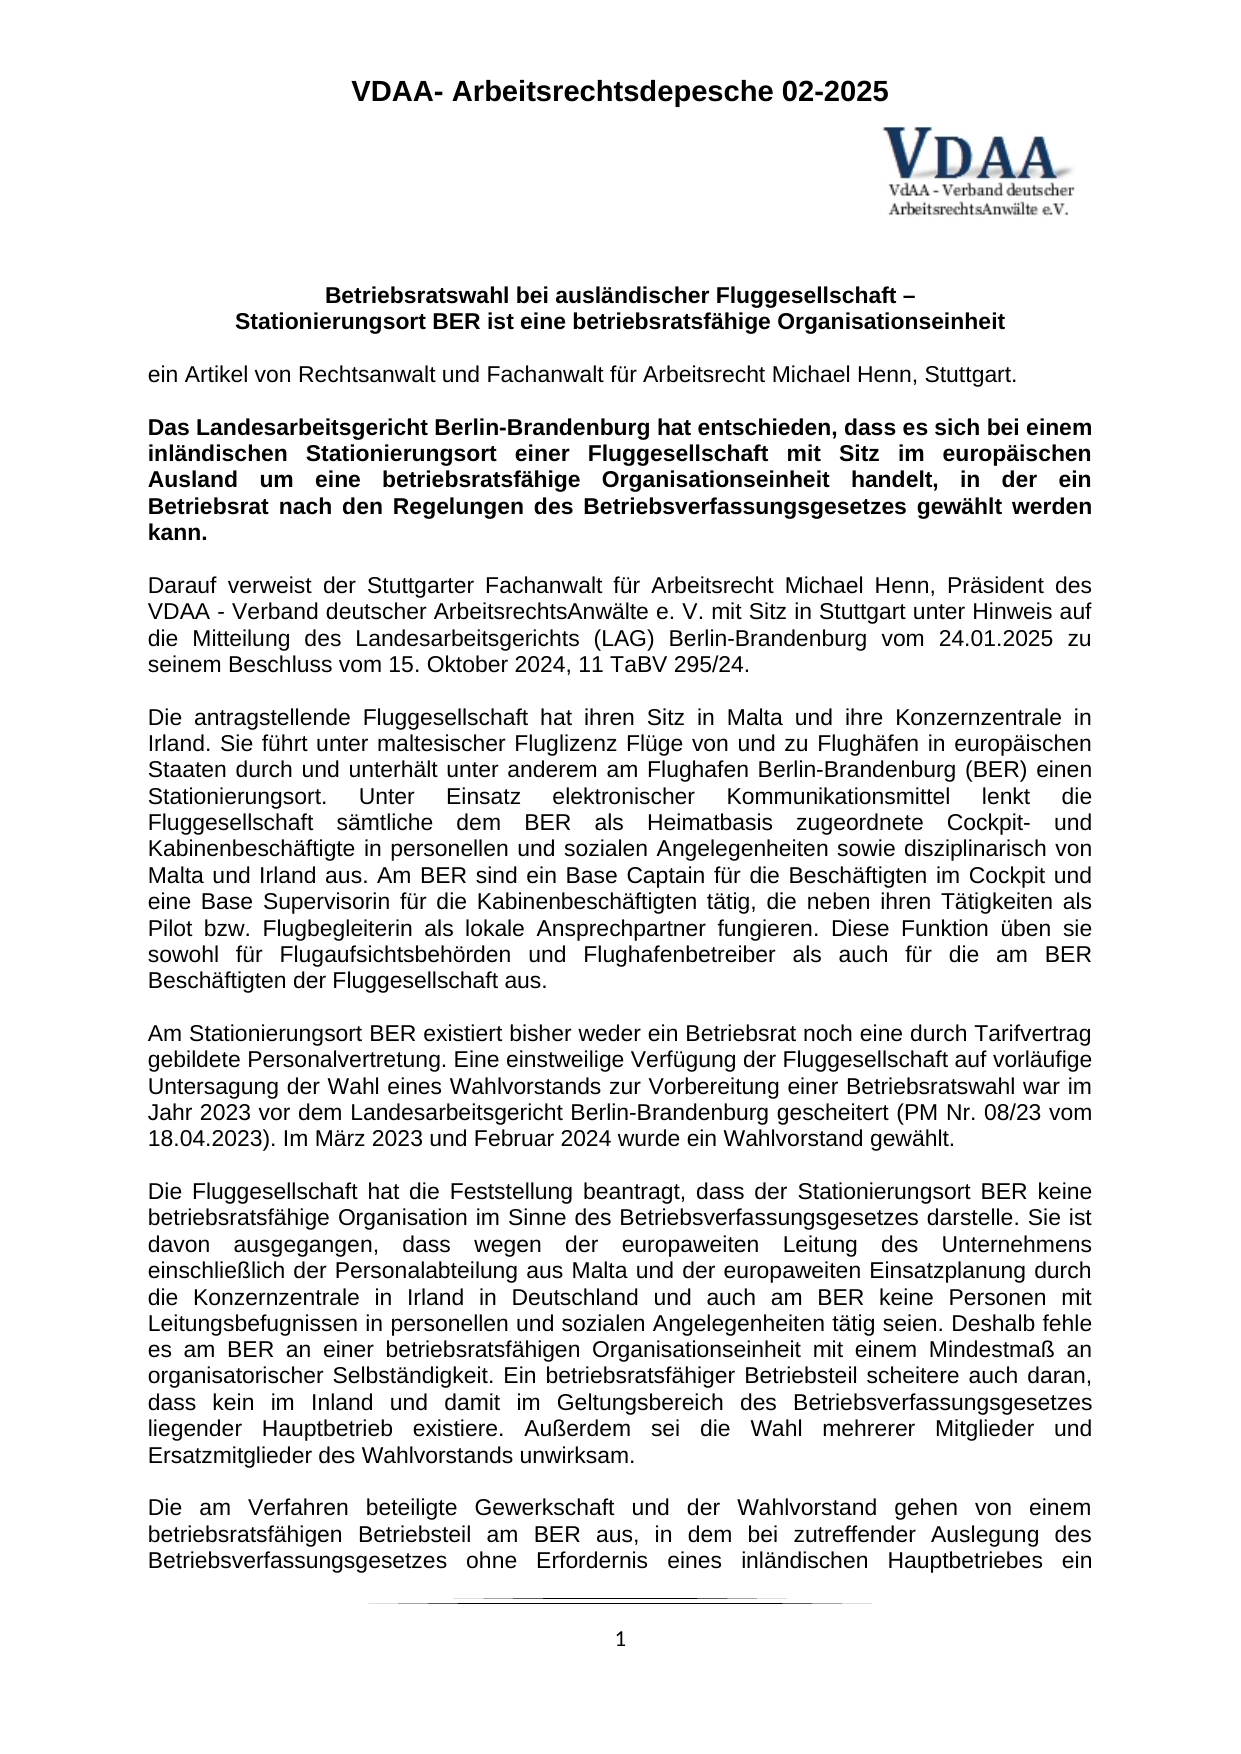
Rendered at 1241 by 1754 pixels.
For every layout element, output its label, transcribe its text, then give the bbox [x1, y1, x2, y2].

text Am Stationierungsort BER existiert bisher weder ein Betriebsrat noch eine durch Tarifvertrag gebildete Personalvertretung. Eine einstweilige Verfügung der Fluggesellschaft auf vorläufige Untersagung der Wahl eines Wahlvorstands zur Vorbereitung einer Betriebsratswahl war im Jahr 2023 vor dem Landesarbeitsgericht Berlin-Brandenburg gescheitert (PM Nr. 08/23 vom 18.04.2023). Im März 2023 und Februar 2024 wurde ein Wahlvorstand gewählt. [148, 1020, 1093, 1152]
text ein Artikel von Rechtsanwalt und Fachanwalt für Arbeitsrecht Michael Henn, Stuttgart. [148, 361, 1093, 387]
text Das Landesarbeitsgericht Berlin-Brandenburg hat entschieden, dass es sich bei einem inländischen Stationierungsort einer Fluggesellschaft mit Sitz im europäischen Ausland um eine betriebsratsfähige Organisationseinheit handelt, in der ein Betriebsrat nach den Regelungen des Betriebsverfassungsgesetzes gewählt werden kann. [148, 414, 1093, 546]
picture [877, 126, 1093, 218]
text Darauf verweist der Stuttgarter Fachanwalt für Arbeitsrecht Michael Henn, Präsident des VDAA - Verband deutscher ArbeitsrechtsAnwälte e. V. mit Sitz in Stuttgart unter Hinweis auf die Mitteilung des Landesarbeitsgerichts (LAG) Berlin-Brandenburg vom 24.01.2025 zu seinem Beschluss vom 15. Oktober 2024, 11 TaBV 295/24. [148, 572, 1093, 677]
text Betriebsratswahl bei ausländischer Fluggesellschaft – [148, 282, 1093, 308]
text Die Fluggesellschaft hat die Feststellung beantragt, dass der Stationierungsort BER keine betriebsratsfähige Organisation im Sinne des Betriebsverfassungsgesetzes darstelle. Sie ist davon ausgegangen, dass wegen der europaweiten Leitung des Unternehmens einschließlich der Personalabteilung aus Malta und der europaweiten Einsatzplanung durch die Konzernzentrale in Irland in Deutschland und auch am BER keine Personen mit Leitungsbefugnissen in personellen und sozialen Angelegenheiten tätig seien. Deshalb fehle es am BER an einer betriebsratsfähigen Organisationseinheit mit einem Mindestmaß an organisatorischer Selbständigkeit. Ein betriebsratsfähiger Betriebsteil scheitere auch daran, dass kein im Inland und damit im Geltungsbereich des Betriebsverfassungsgesetzes liegender Hauptbetrieb existiere. Außerdem sei die Wahl mehrerer Mitglieder und Ersatzmitglieder des Wahlvorstands unwirksam. [148, 1178, 1093, 1468]
text Stationierungsort BER ist eine betriebsratsfähige Organisationseinheit [148, 308, 1093, 335]
text Die antragstellende Fluggesellschaft hat ihren Sitz in Malta und ihre Konzernzentrale in Irland. Sie führt unter maltesischer Fluglizenz Flüge von und zu Flughäfen in europäischen Staaten durch und unterhält unter anderem am Flughafen Berlin-Brandenburg (BER) einen Stationierungsort. Unter Einsatz elektronischer Kommunikationsmittel lenkt die Fluggesellschaft sämtliche dem BER als Heimatbasis zugeordnete Cockpit- und Kabinenbeschäftigte in personellen und sozialen Angelegenheiten sowie disziplinarisch von Malta und Irland aus. Am BER sind ein Base Captain für die Beschäftigten im Cockpit und eine Base Supervisorin für die Kabinenbeschäftigten tätig, die neben ihren Tätigkeiten als Pilot bzw. Flugbegleiterin als lokale Ansprechpartner fungieren. Diese Funktion üben sie sowohl für Flugaufsichtsbehörden und Flughafenbetreiber als auch für die am BER Beschäftigten der Fluggesellschaft aus. [148, 704, 1093, 993]
